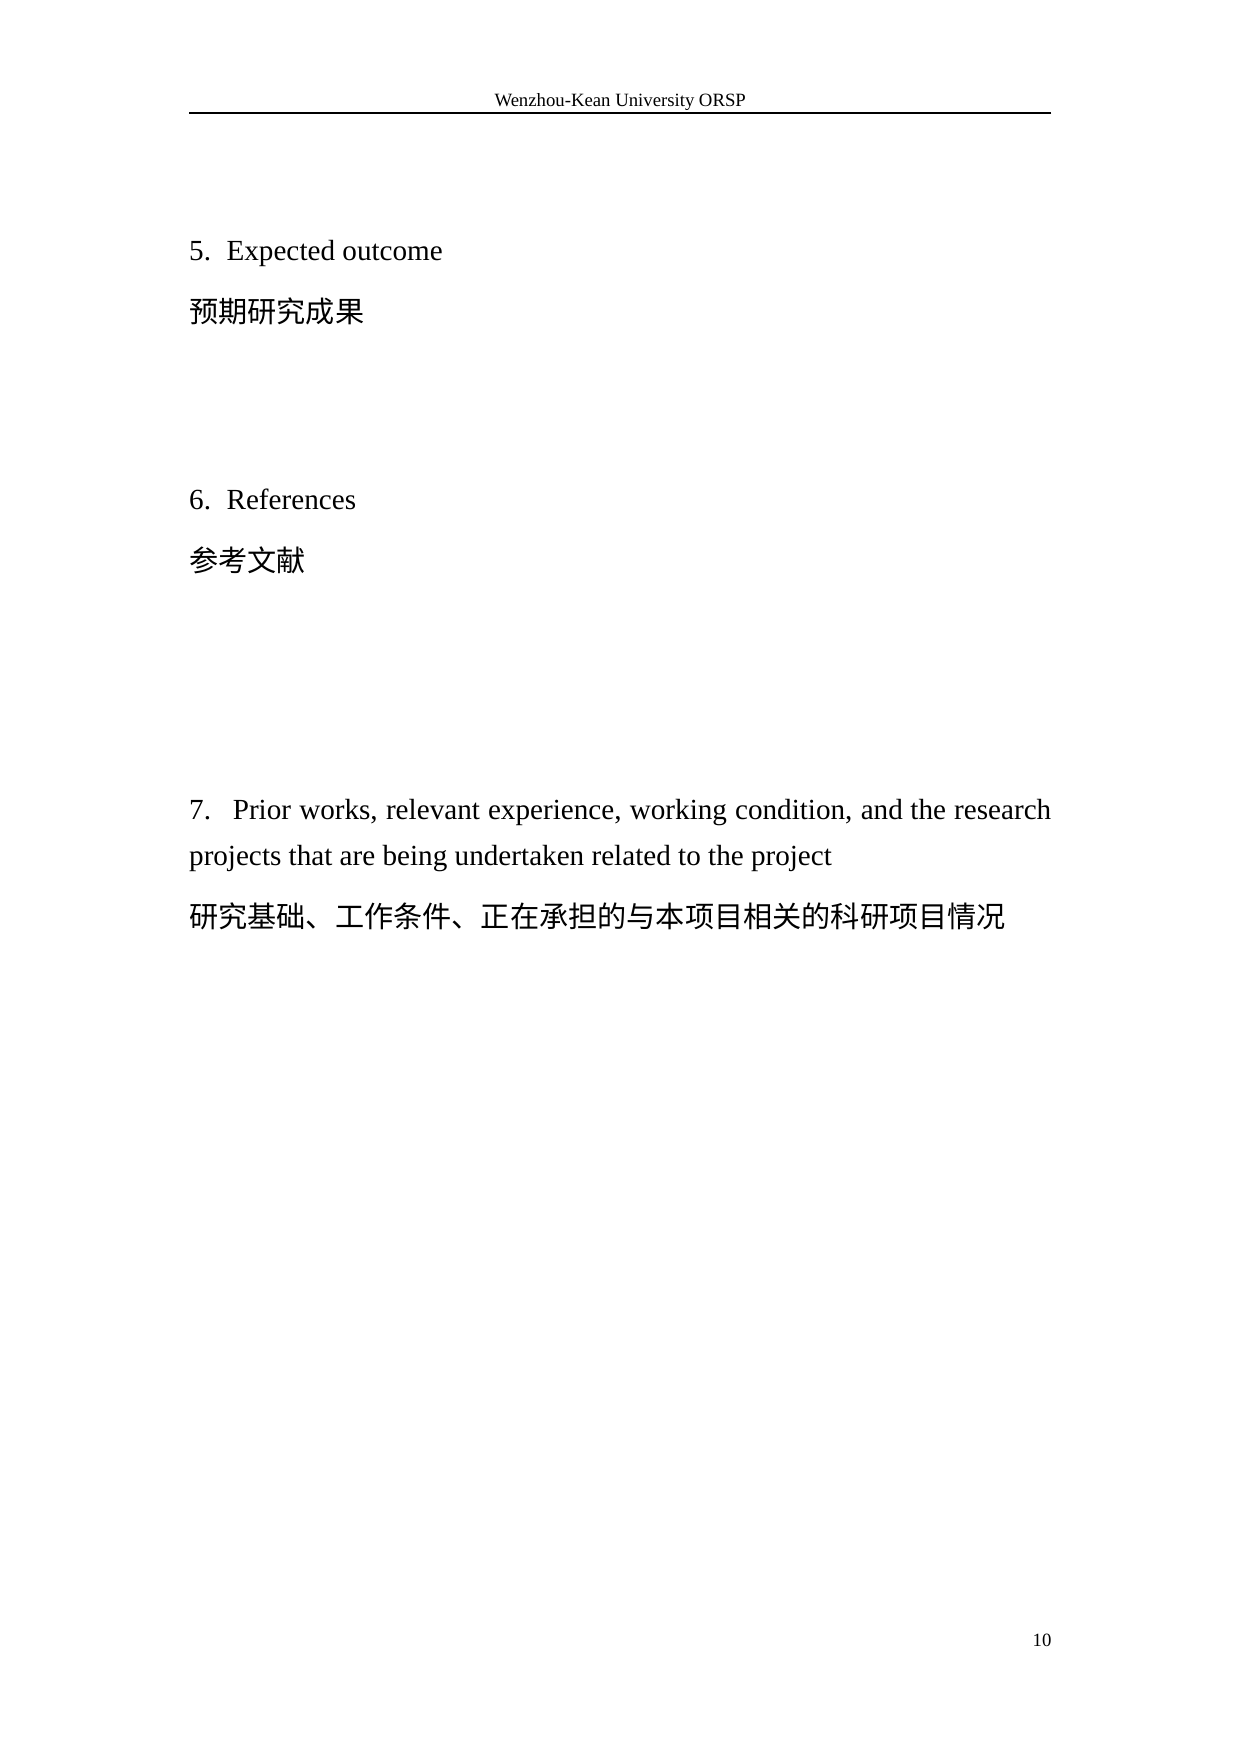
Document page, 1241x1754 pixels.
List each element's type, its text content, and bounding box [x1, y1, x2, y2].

list Expected outcome [189, 224, 1051, 270]
text 研究基础、工作条件、正在承担的与本项目相关的科研项目情况 [189, 891, 1051, 937]
list Prior works, relevant experience, working condition, and the research projects that are being undertaken related to the project [189, 783, 1051, 874]
list References [189, 472, 1051, 518]
text 参考文献 [189, 534, 1051, 580]
text 预期研究成果 [189, 286, 1051, 332]
